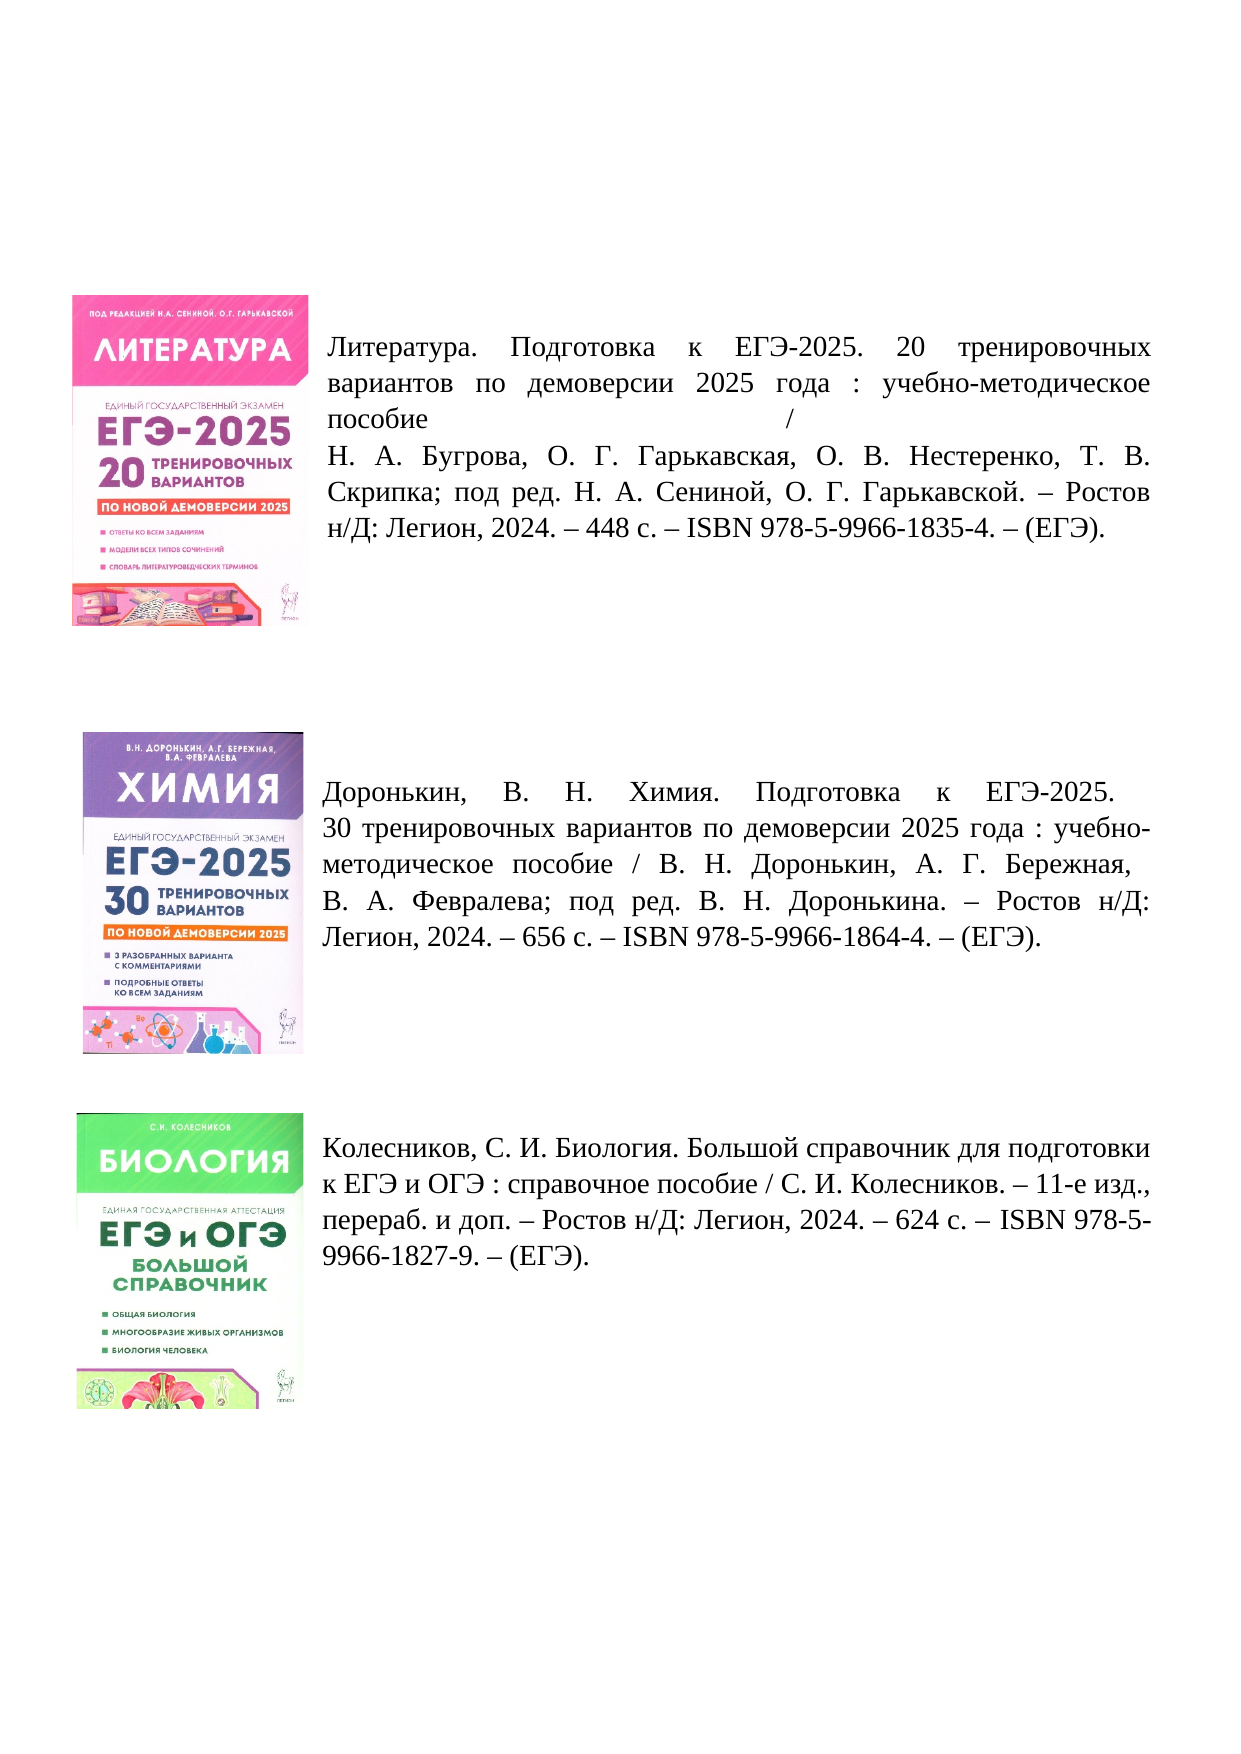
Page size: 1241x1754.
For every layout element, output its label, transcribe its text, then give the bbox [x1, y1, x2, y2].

text Колесников, С. И. Биология. Большой справочник для подготовки к ЕГЭ и ОГЭ : справочное пособие / С. И. Колесников. – 11-е изд., перераб. и доп. – Ростов н/Д: Легион, 2024. – 624 с. – ISBN 978-5-9966-1827-9. – (ЕГЭ). [303, 1077, 1152, 1219]
picture [70, 242, 308, 571]
picture [75, 1060, 303, 1354]
picture [81, 679, 303, 999]
text Доронькин, В. Н. Химия. Подготовка к ЕГЭ-2025. 30 тренировочных вариантов по демоверсии 2025 года : учебно-методическое пособие / В. Н. Доронькин, А. Г. Бережная, В. А. Февралева; под ред. В. Н. Доронькина. – Ростов н/Д: Легион, 2024. – 656 с. – ISBN 978-5-9966-1864-4. – (ЕГЭ). [303, 721, 1152, 899]
text Литература. Подготовка к ЕГЭ-2025. 20 тренировочных вариантов по демоверсии 2025 года : учебно-методическое пособие / Н. А. Бугрова, О. Г. Гарькавская, О. В. Нестеренко, Т. В. Скрипка; под ред. Н. А. Сениной, О. Г. Гарькавской. – Ростов н/Д: Легион, 2024. – 448 с. – ISBN 978-5-9966-1835-4. – (ЕГЭ). [308, 277, 1152, 491]
